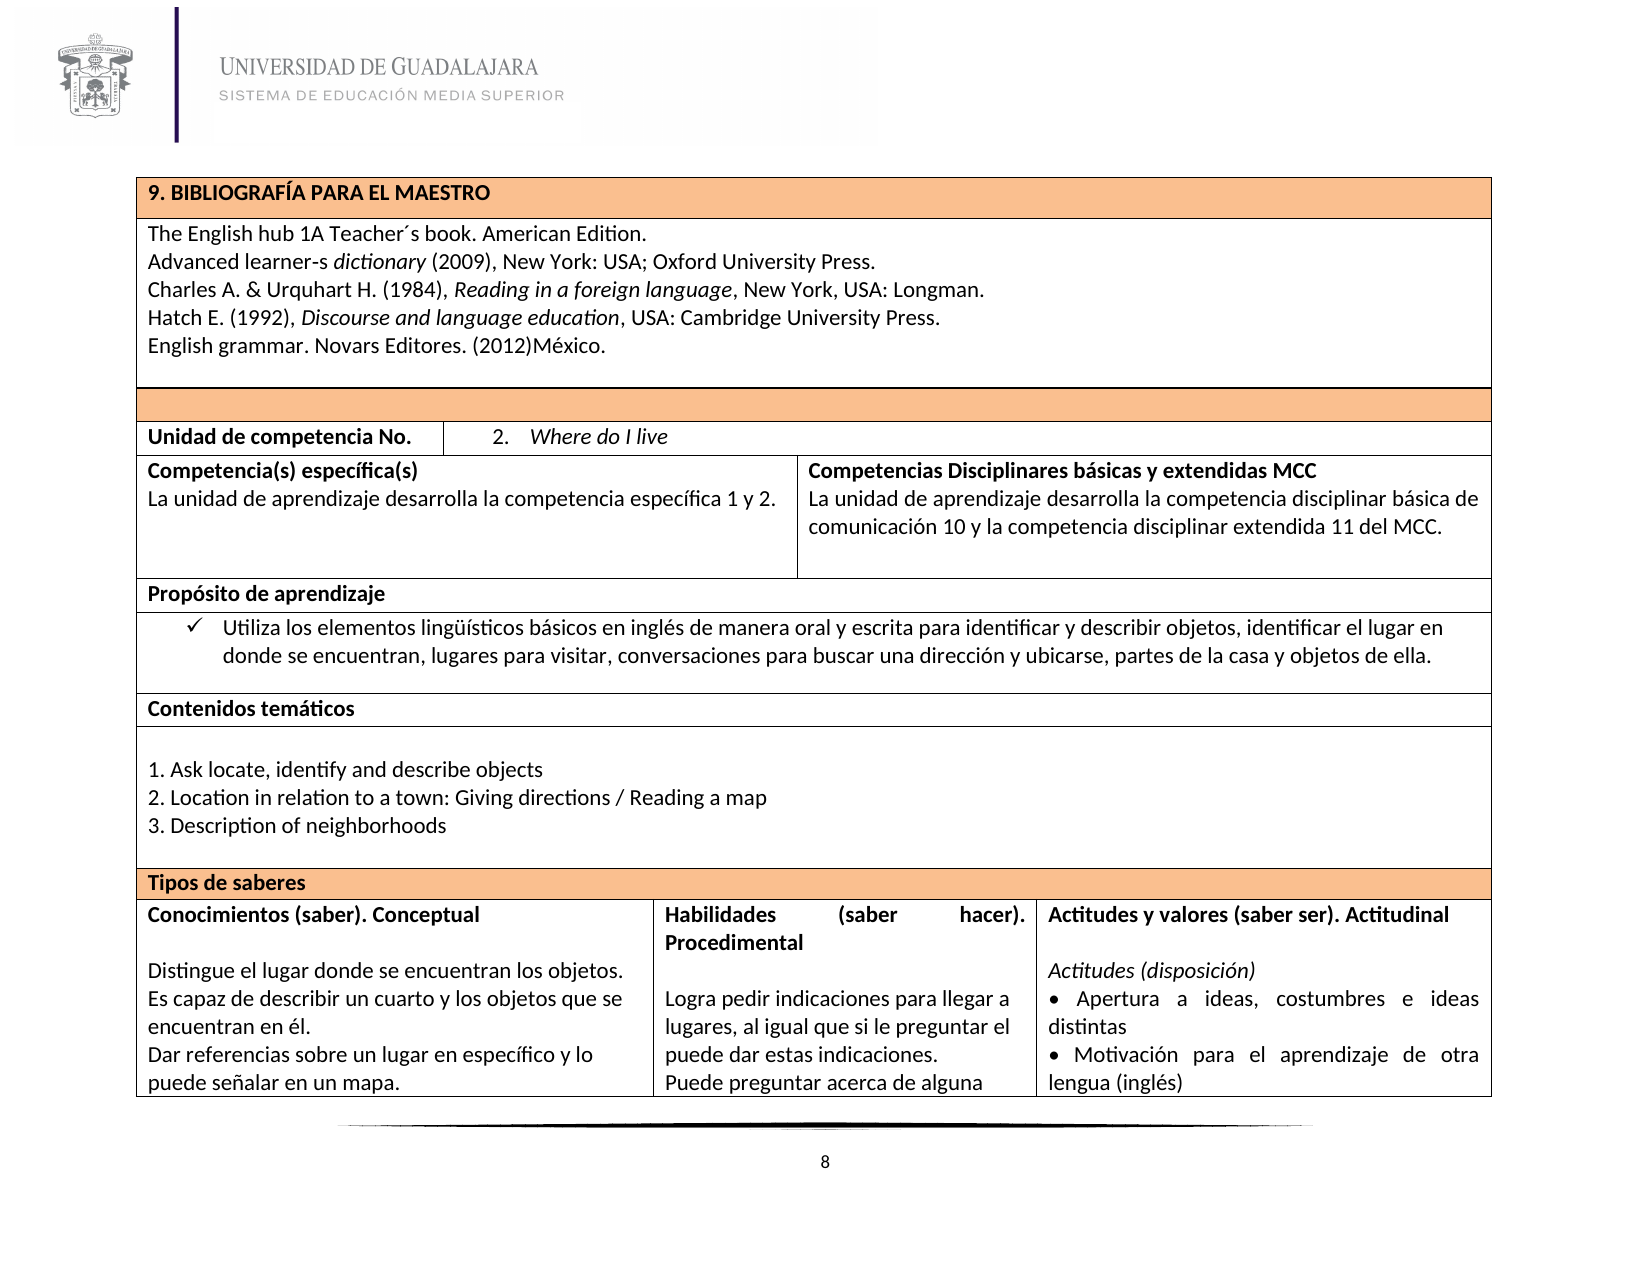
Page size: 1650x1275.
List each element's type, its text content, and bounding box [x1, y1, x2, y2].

table_cell The English hub 1A Teacher´s book. American Edition. Advanced learner‐s dictionary (2009), New York: USA; Oxford University Press. Charles A. & Urquhart H. (1984), Reading in a foreign language, New York, USA: Longman. Hatch E. (1992), Discourse and language education, USA: Cambridge University Press. English grammar. Novars Editores. (2012)México. [137, 219, 1491, 387]
table_cell Utiliza los elementos lingüísticos básicos en inglés de manera oral y escrita para identificar y describir objetos, identificar el lugar en donde se encuentran, lugares para visitar, conversaciones para buscar una dirección y ubicarse, partes de la casa y objetos de ella. [137, 613, 1491, 693]
table_cell Propósito de aprendizaje [137, 579, 1491, 612]
picture [337, 1122, 1313, 1130]
table_cell Competencia(s) específica(s) La unidad de aprendizaje desarrolla la competencia específica 1 y 2. [137, 456, 797, 578]
table_cell Competencias Disciplinares básicas y extendidas MCC La unidad de aprendizaje desarrolla la competencia disciplinar básica de comunicación 10 y la competencia disciplinar extendida 11 del MCC. [798, 456, 1491, 578]
table_cell Tipos de saberes [137, 869, 1491, 899]
table_cell 1. Ask locate, identify and describe objects 2. Location in relation to a town: Giving directions / Reading a map 3. Description of neighborhoods [137, 727, 1491, 867]
table_cell Contenidos temáticos [137, 694, 1491, 726]
table_cell [137, 389, 1491, 421]
picture [14, 7, 879, 146]
table_cell Where do I live [444, 422, 1491, 455]
table_cell 9. BIBLIOGRAFÍA PARA EL MAESTRO [137, 178, 1491, 218]
table_cell Unidad de competencia No. [137, 422, 443, 455]
